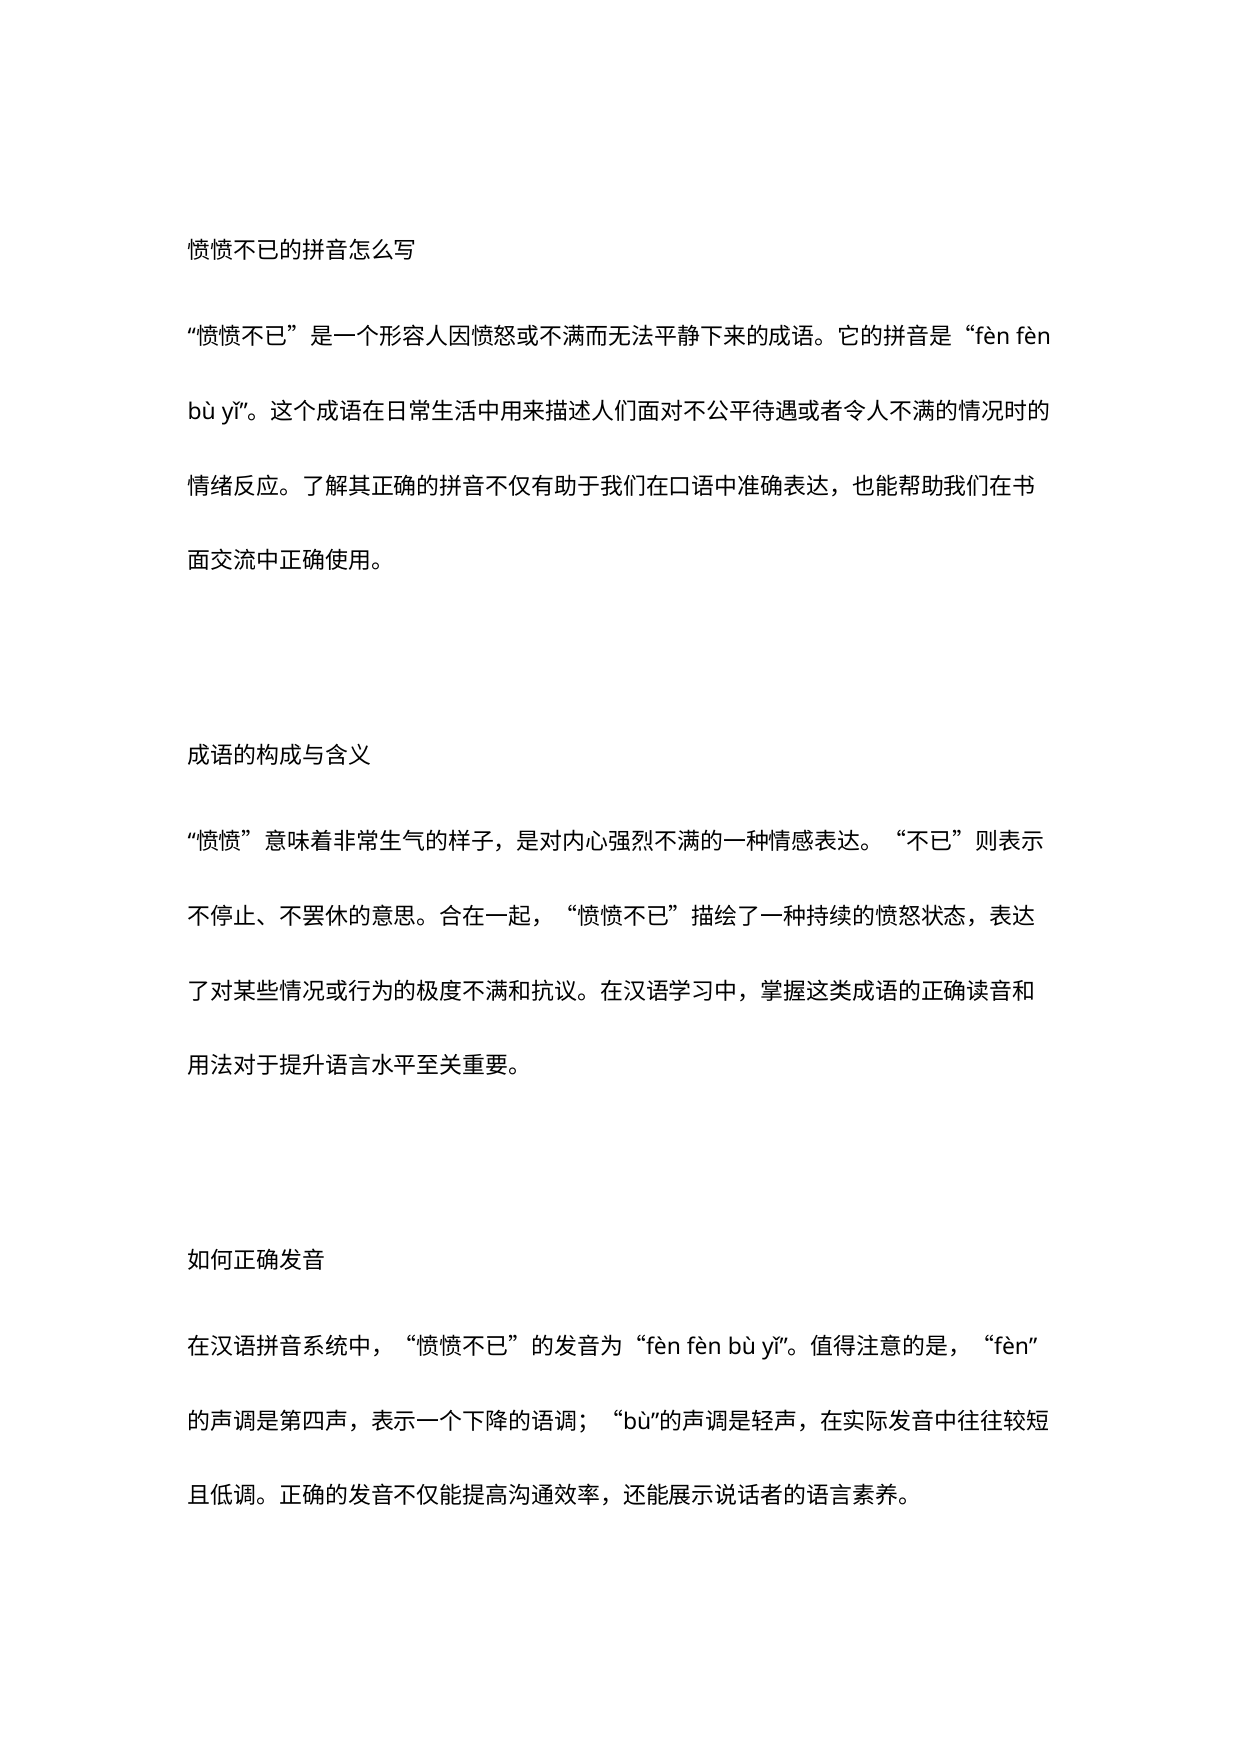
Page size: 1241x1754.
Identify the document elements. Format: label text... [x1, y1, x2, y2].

text 如何正确发音 [187, 1226, 1053, 1291]
text “愤愤不已”是一个形容人因愤怒或不满而无法平静下来的成语。它的拼音是“fèn fèn bù yǐ”。这个成语在日常生活中用来描述人们面对不公平待遇或者令人不满的情况时的情绪反应。了解其正确的拼音不仅有助于我们在口语中准确表达，也能帮助我们在书面交流中正确使用。 [187, 302, 1053, 591]
text 在汉语拼音系统中，“愤愤不已”的发音为“fèn fèn bù yǐ”。值得注意的是，“fèn”的声调是第四声，表示一个下降的语调；“bù”的声调是轻声，在实际发音中往往较短且低调。正确的发音不仅能提高沟通效率，还能展示说话者的语言素养。 [187, 1312, 1053, 1527]
text “愤愤”意味着非常生气的样子，是对内心强烈不满的一种情感表达。“不已”则表示不停止、不罢休的意思。合在一起，“愤愤不已”描绘了一种持续的愤怒状态，表达了对某些情况或行为的极度不满和抗议。在汉语学习中，掌握这类成语的正确读音和用法对于提升语言水平至关重要。 [187, 807, 1053, 1096]
text 愤愤不已的拼音怎么写 [187, 216, 1053, 281]
text 成语的构成与含义 [187, 721, 1053, 786]
